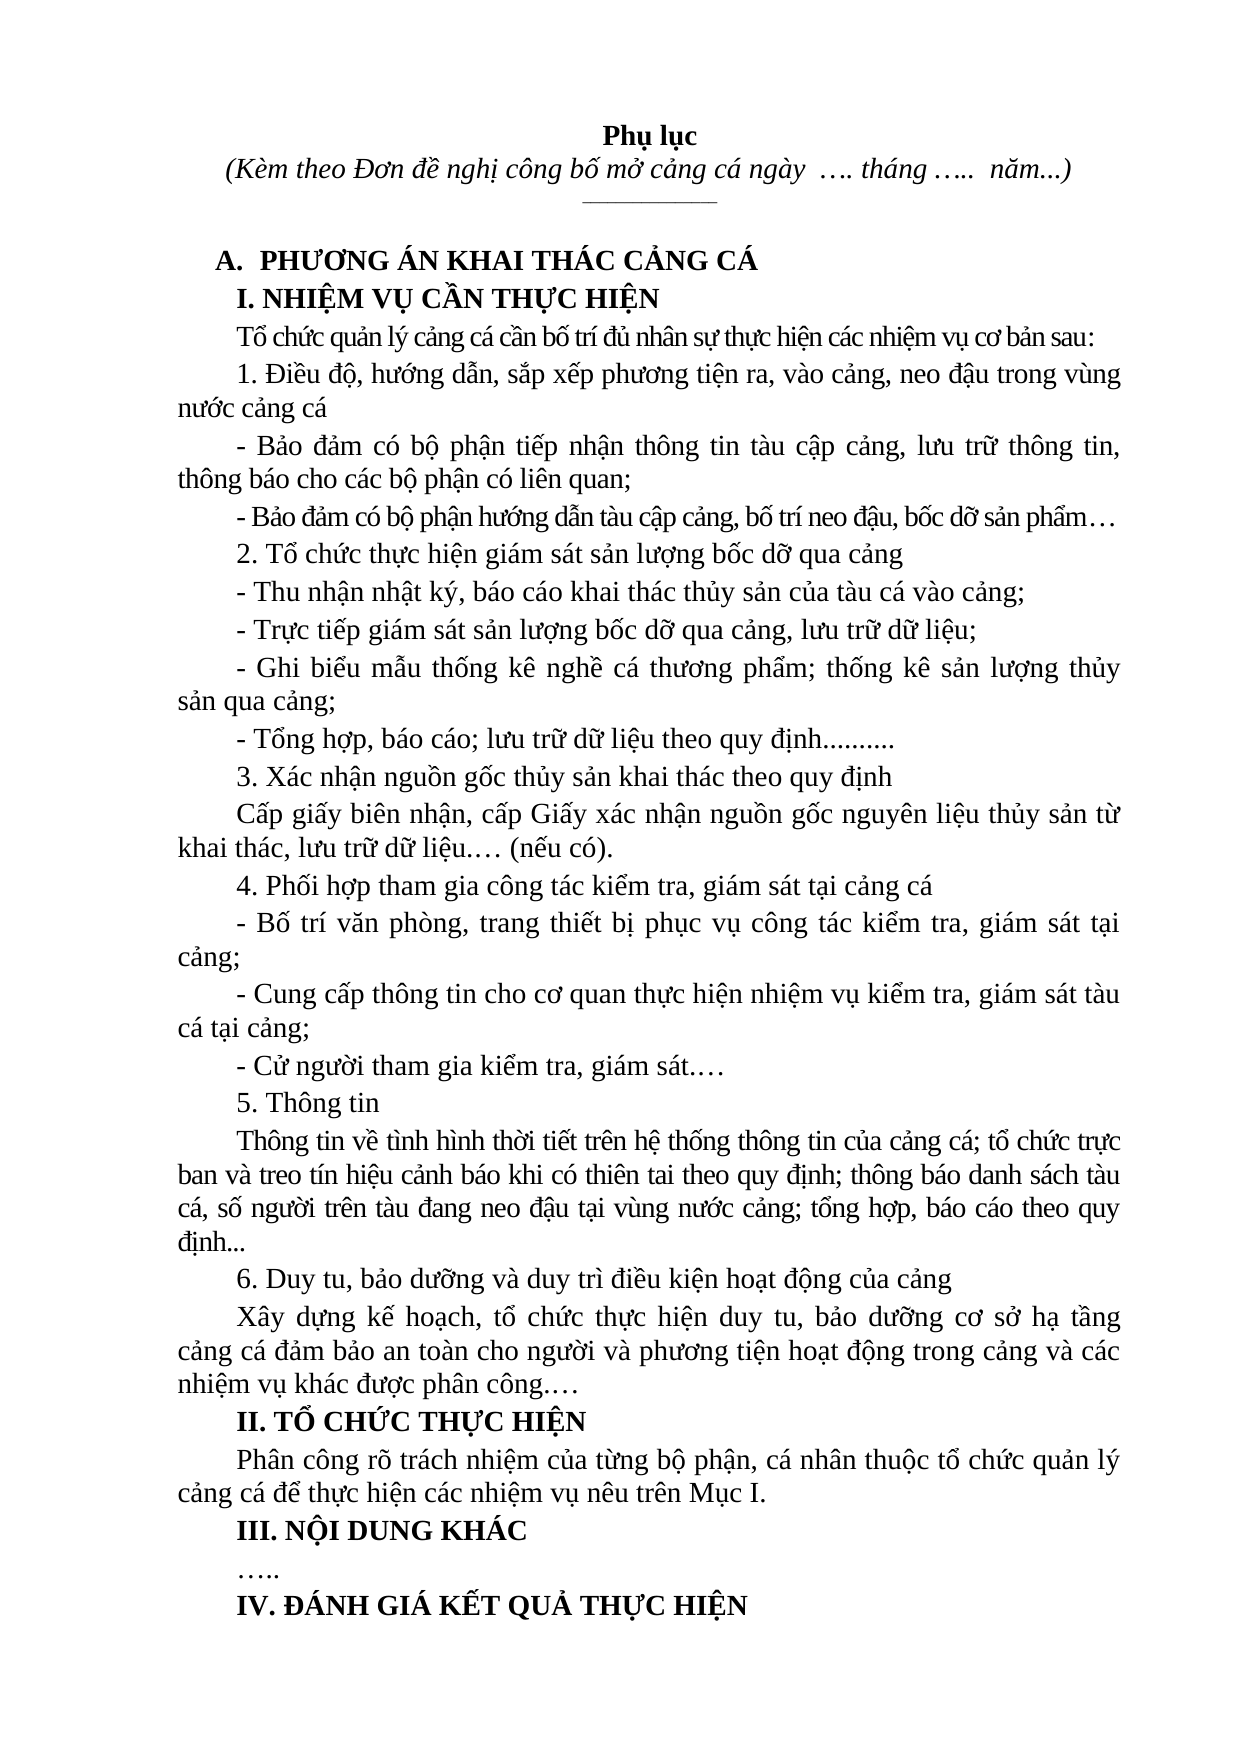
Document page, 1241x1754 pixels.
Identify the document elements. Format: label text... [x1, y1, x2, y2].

text 5. Thông tin [177, 1086, 1122, 1119]
text I. NHIỆM VỤ CẦN THỰC HIỆN [177, 281, 1122, 314]
text 6. Duy tu, bảo dưỡng và duy trì điều kiện hoạt động của cảng [177, 1262, 1122, 1295]
text Thông tin về tình hình thời tiết trên hệ thống thông tin của cảng cá; tổ chức trực ban và treo tín hiệu cảnh báo khi có thiên tai theo quy định; thông báo danh sách tàu cá, số người trên tàu đang neo đậu tại vùng nước cảng; tổng hợp, báo cáo theo quy định... [177, 1123, 1122, 1257]
text 2. Tổ chức thực hiện giám sát sản lượng bốc dỡ qua cảng [177, 537, 1122, 570]
text II. TỔ CHỨC THỰC HIỆN [177, 1404, 1122, 1438]
text 3. Xác nhận nguồn gốc thủy sản khai thác theo quy định [177, 759, 1122, 792]
text 4. Phối hợp tham gia công tác kiểm tra, giám sát tại cảng cá [177, 868, 1122, 901]
text ________________ [177, 185, 1122, 219]
text - Trực tiếp giám sát sản lượng bốc dỡ qua cảng, lưu trữ dữ liệu; [177, 612, 1122, 646]
text ….. [177, 1551, 1122, 1584]
text Cấp giấy biên nhận, cấp Giấy xác nhận nguồn gốc nguyên liệu thủy sản từ khai thác, lưu trữ dữ liệu.… (nếu có). [177, 796, 1122, 863]
text Phân công rõ trách nhiệm của từng bộ phận, cá nhân thuộc tổ chức quản lý cảng cá để thực hiện các nhiệm vụ nêu trên Mục I. [177, 1442, 1122, 1509]
text - Cung cấp thông tin cho cơ quan thực hiện nhiệm vụ kiểm tra, giám sát tàu cá tại cảng; [177, 977, 1122, 1044]
text 1. Điều độ, hướng dẫn, sắp xếp phương tiện ra, vào cảng, neo đậu trong vùng nước cảng cá [177, 356, 1122, 423]
text - Bảo đảm có bộ phận hướng dẫn tàu cập cảng, bố trí neo đậu, bốc dỡ sản phẩm… [177, 499, 1122, 532]
text III. NỘI DUNG KHÁC [177, 1513, 1122, 1547]
text Tổ chức quản lý cảng cá cần bố trí đủ nhân sự thực hiện các nhiệm vụ cơ bản sau: [177, 319, 1122, 352]
text IV. ĐÁNH GIÁ KẾT QUẢ THỰC HIỆN [177, 1588, 1122, 1622]
text - Cử người tham gia kiểm tra, giám sát.… [177, 1048, 1122, 1081]
text - Ghi biểu mẫu thống kê nghề cá thương phẩm; thống kê sản lượng thủy sản qua cảng; [177, 650, 1122, 717]
text - Thu nhận nhật ký, báo cáo khai thác thủy sản của tàu cá vào cảng; [177, 574, 1122, 608]
text - Bố trí văn phòng, trang thiết bị phục vụ công tác kiểm tra, giám sát tại cảng; [177, 905, 1122, 972]
text Phụ lục [177, 118, 1122, 152]
text Xây dựng kế hoạch, tổ chức thực hiện duy tu, bảo dưỡng cơ sở hạ tầng cảng cá đảm bảo an toàn cho người và phương tiện hoạt động trong cảng và các nhiệm vụ khác được phân công.… [177, 1299, 1122, 1400]
list PHƯƠNG ÁN KHAI THÁC CẢNG CÁ [215, 243, 1122, 277]
text - Tổng hợp, báo cáo; lưu trữ dữ liệu theo quy định.......... [177, 721, 1122, 754]
text - Bảo đảm có bộ phận tiếp nhận thông tin tàu cập cảng, lưu trữ thông tin, thông báo cho các bộ phận có liên quan; [177, 428, 1122, 495]
text (Kèm theo Đơn đề nghị công bố mở cảng cá ngày …. tháng ….. năm...) [177, 152, 1122, 185]
